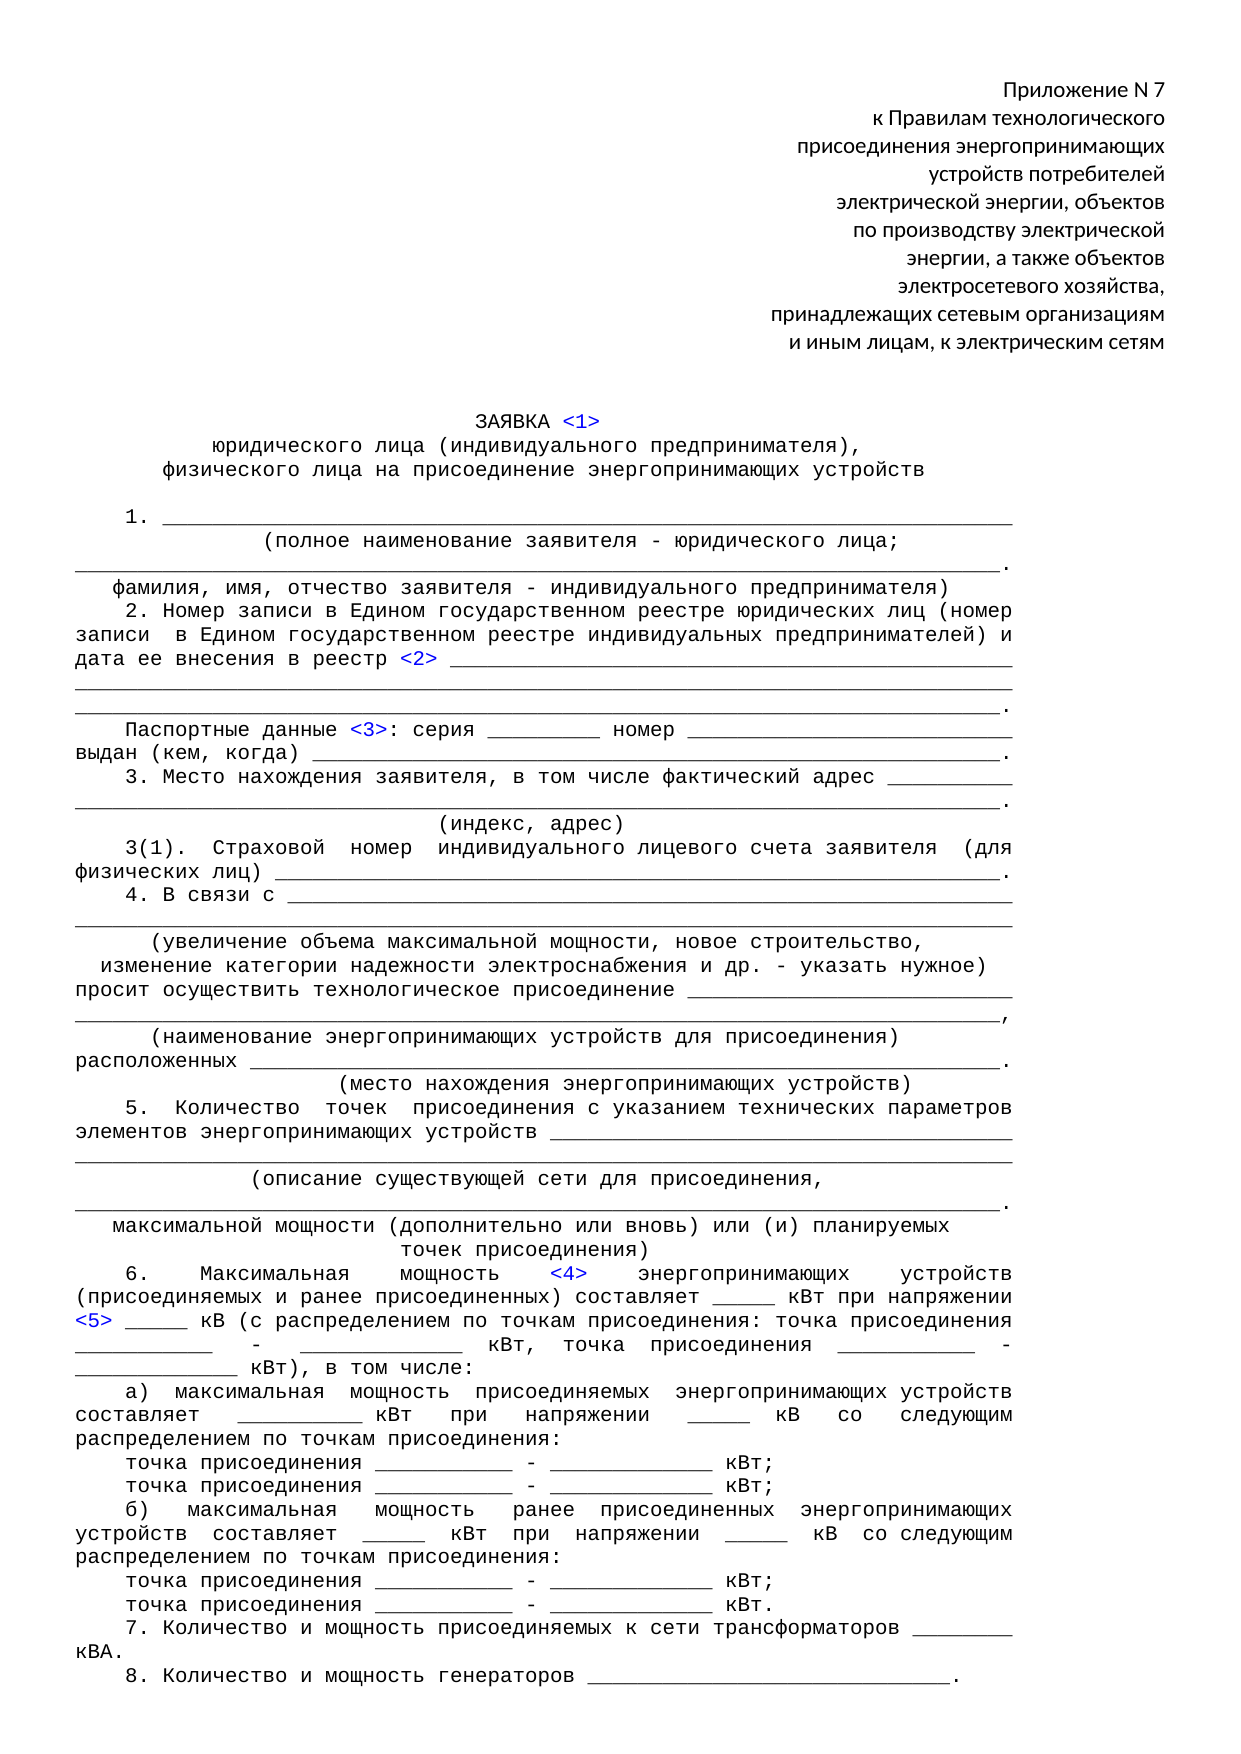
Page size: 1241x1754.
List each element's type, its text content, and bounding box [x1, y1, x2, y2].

text 7. Количество и мощность присоединяемых к сети трансформаторов ________ [75, 1617, 1165, 1641]
text (полное наименование заявителя - юридического лица; [75, 529, 1165, 553]
text (наименование энергопринимающих устройств для присоединения) [75, 1026, 1165, 1050]
text к Правилам технологического [75, 103, 1165, 131]
text юридического лица (индивидуального предпринимателя), [75, 435, 1165, 459]
text точка присоединения ___________ - _____________ кВт; [75, 1570, 1165, 1594]
text энергии, а также объектов [75, 243, 1165, 271]
text физических лиц) __________________________________________________________. [75, 861, 1165, 884]
text распределением по точкам присоединения: [75, 1546, 1165, 1570]
text кВА. [75, 1641, 1165, 1664]
text __________________________________________________________________________. [75, 695, 1165, 719]
text 6. Максимальная мощность <4> энергопринимающих устройств [75, 1263, 1165, 1286]
text электросетевого хозяйства, [75, 271, 1165, 299]
text распределением по точкам присоединения: [75, 1428, 1165, 1452]
text 3(1). Страховой номер индивидуального лицевого счета заявителя (для [75, 837, 1165, 861]
text __________________________________________________________________________, [75, 1002, 1165, 1026]
text выдан (кем, когда) _______________________________________________________. [75, 742, 1165, 766]
text записи в Едином государственном реестре индивидуальных предпринимателей) и [75, 624, 1165, 648]
text принадлежащих сетевым организациям [75, 299, 1165, 327]
text __________________________________________________________________________. [75, 1192, 1165, 1215]
text (присоединяемых и ранее присоединенных) составляет _____ кВт при напряжении [75, 1286, 1165, 1310]
text ___________ - _____________ кВт, точка присоединения ___________ - [75, 1333, 1165, 1357]
text ЗАЯВКА <1> [75, 411, 1165, 435]
text __________________________________________________________________________. [75, 553, 1165, 577]
text ___________________________________________________________________________ [75, 908, 1165, 932]
text б) максимальная мощность ранее присоединенных энергопринимающих [75, 1499, 1165, 1523]
text _____________ кВт), в том числе: [75, 1357, 1165, 1381]
text (индекс, адрес) [75, 813, 1165, 837]
text 3. Место нахождения заявителя, в том числе фактический адрес __________ [75, 766, 1165, 790]
text фамилия, имя, отчество заявителя - индивидуального предпринимателя) [75, 577, 1165, 601]
text изменение категории надежности электроснабжения и др. - указать нужное) [75, 955, 1165, 979]
text 5. Количество точек присоединения с указанием технических параметров [75, 1097, 1165, 1121]
text точек присоединения) [75, 1239, 1165, 1263]
text (увеличение объема максимальной мощности, новое строительство, [75, 932, 1165, 955]
text (место нахождения энергопринимающих устройств) [75, 1073, 1165, 1097]
text устройств составляет _____ кВт при напряжении _____ кВ со следующим [75, 1523, 1165, 1546]
text <5> _____ кВ (с распределением по точкам присоединения: точка присоединения [75, 1310, 1165, 1333]
text физического лица на присоединение энергопринимающих устройств [75, 459, 1165, 482]
text 1. ____________________________________________________________________ [75, 506, 1165, 529]
text расположенных ____________________________________________________________. [75, 1050, 1165, 1073]
text __________________________________________________________________________. [75, 790, 1165, 813]
text точка присоединения ___________ - _____________ кВт; [75, 1452, 1165, 1475]
text просит осуществить технологическое присоединение __________________________ [75, 979, 1165, 1002]
text Паспортные данные <3>: серия _________ номер __________________________ [75, 719, 1165, 742]
text дата ее внесения в реестр <2> _____________________________________________ [75, 648, 1165, 671]
text точка присоединения ___________ - _____________ кВт. [75, 1594, 1165, 1617]
text точка присоединения ___________ - _____________ кВт; [75, 1475, 1165, 1499]
text присоединения энергопринимающих [75, 131, 1165, 159]
text составляет __________ кВт при напряжении _____ кВ со следующим [75, 1404, 1165, 1428]
text Приложение N 7 [75, 75, 1165, 103]
text (описание существующей сети для присоединения, [75, 1168, 1165, 1192]
text устройств потребителей [75, 159, 1165, 187]
text и иным лицам, к электрическим сетям [75, 327, 1165, 355]
text ___________________________________________________________________________ [75, 671, 1165, 695]
text 8. Количество и мощность генераторов _____________________________. [75, 1664, 1165, 1688]
text электрической энергии, объектов [75, 187, 1165, 215]
text а) максимальная мощность присоединяемых энергопринимающих устройств [75, 1381, 1165, 1404]
text максимальной мощности (дополнительно или вновь) или (и) планируемых [75, 1215, 1165, 1239]
text 2. Номер записи в Едином государственном реестре юридических лиц (номер [75, 601, 1165, 624]
text по производству электрической [75, 215, 1165, 243]
text 4. В связи с __________________________________________________________ [75, 884, 1165, 908]
text ___________________________________________________________________________ [75, 1144, 1165, 1168]
text элементов энергопринимающих устройств _____________________________________ [75, 1121, 1165, 1144]
